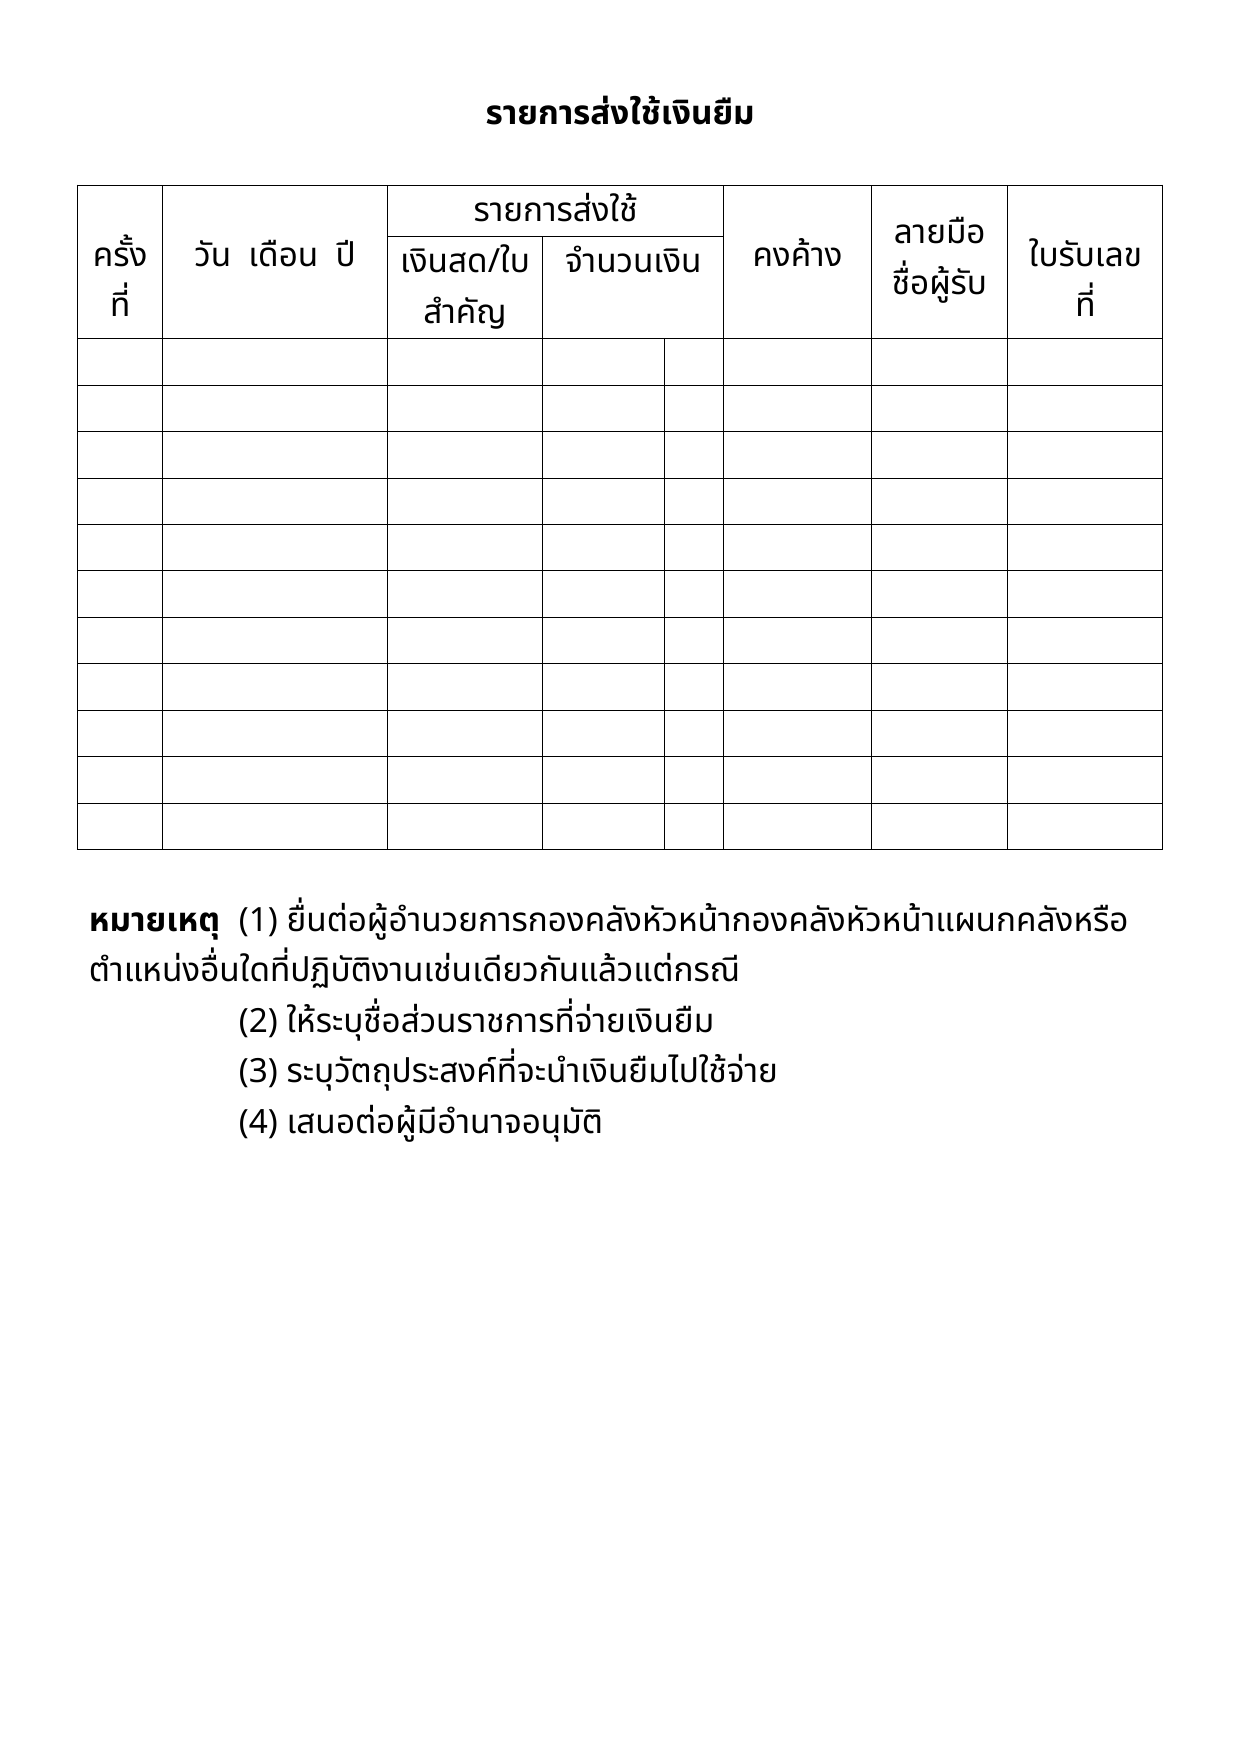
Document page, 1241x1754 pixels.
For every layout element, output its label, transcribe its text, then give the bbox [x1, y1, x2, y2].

table_cell [872, 711, 1007, 756]
table_cell [724, 339, 871, 384]
table_header ใบรับเลขที่ [1008, 186, 1162, 338]
table_cell [724, 571, 871, 617]
table_cell [543, 525, 664, 570]
table_cell [872, 757, 1007, 803]
table_cell [872, 525, 1007, 570]
table_cell [724, 618, 871, 663]
table_cell [724, 386, 871, 431]
table_cell [665, 618, 723, 663]
text (2) ให้ระบุชื่อส่วนราชการที่จ่ายเงินยืม [164, 997, 1152, 1047]
table_cell [1008, 804, 1162, 849]
table_cell [665, 711, 723, 756]
table_cell [163, 618, 387, 663]
table_cell [78, 711, 162, 756]
table_cell [872, 664, 1007, 710]
table_cell [1008, 571, 1162, 617]
table_cell [388, 804, 542, 849]
table_cell [163, 525, 387, 570]
table_cell [388, 432, 542, 477]
table_cell [78, 664, 162, 710]
table_cell [388, 618, 542, 663]
table_header วัน เดือน ปี [163, 186, 387, 338]
table_header รายการส่งใช้ [388, 186, 723, 236]
table_cell [388, 757, 542, 803]
text รายการส่งใช้เงินยืม [89, 89, 1152, 139]
table_cell [388, 386, 542, 431]
table_cell [665, 386, 723, 431]
table_cell [543, 664, 664, 710]
table_cell [724, 757, 871, 803]
table_cell [543, 432, 664, 477]
table_header ลายมือชื่อผู้รับ [872, 186, 1007, 338]
table_cell [163, 571, 387, 617]
table_cell [872, 571, 1007, 617]
table_cell [163, 479, 387, 524]
table_cell [724, 525, 871, 570]
table_cell [665, 525, 723, 570]
table_cell [163, 711, 387, 756]
table_cell [78, 386, 162, 431]
table_header คงค้าง [724, 186, 871, 338]
table_cell [872, 339, 1007, 384]
table_cell [665, 479, 723, 524]
table_cell [724, 711, 871, 756]
table_cell [163, 386, 387, 431]
table_cell [724, 479, 871, 524]
table_cell จำนวนเงิน [543, 237, 723, 338]
table_cell [163, 339, 387, 384]
table_cell [163, 804, 387, 849]
table_cell [724, 432, 871, 477]
table_cell [543, 479, 664, 524]
table_cell [388, 479, 542, 524]
text หมายเหตุ (1) ยื่นต่อผู้อำนวยการกองคลังหัวหน้ากองคลังหัวหน้าแผนกคลังหรือตำแหน่งอื่นใดที่ปฏิบัติงานเช่นเดียวกันแล้วแต่กรณี [89, 896, 1152, 997]
table_cell [1008, 386, 1162, 431]
table_cell [163, 757, 387, 803]
table_cell [724, 664, 871, 710]
table_cell [872, 479, 1007, 524]
table_cell [388, 571, 542, 617]
table_cell [872, 804, 1007, 849]
table_cell [665, 339, 723, 384]
table_cell [1008, 479, 1162, 524]
table_cell [1008, 664, 1162, 710]
table_cell [724, 804, 871, 849]
table_cell [388, 525, 542, 570]
table_cell [163, 664, 387, 710]
table_cell [1008, 618, 1162, 663]
table_cell [872, 386, 1007, 431]
table_cell [665, 804, 723, 849]
table_cell [78, 479, 162, 524]
table_cell [78, 618, 162, 663]
text (3) ระบุวัตถุประสงค์ที่จะนำเงินยืมไปใช้จ่าย [164, 1047, 1152, 1098]
table_cell [388, 664, 542, 710]
table_cell [1008, 711, 1162, 756]
table_cell [665, 757, 723, 803]
table_cell [543, 757, 664, 803]
table_cell [78, 571, 162, 617]
table_cell [78, 804, 162, 849]
table_cell [872, 432, 1007, 477]
table_cell [1008, 525, 1162, 570]
table_cell [388, 339, 542, 384]
table_cell [78, 339, 162, 384]
table_cell [1008, 757, 1162, 803]
table_cell เงินสด/ใบสำคัญ [388, 237, 542, 338]
text (4) เสนอต่อผู้มีอำนาจอนุมัติ [164, 1098, 1152, 1148]
table_cell [872, 618, 1007, 663]
table_cell [78, 432, 162, 477]
table_cell [665, 432, 723, 477]
table_cell [543, 804, 664, 849]
table_cell [543, 386, 664, 431]
table_cell [163, 432, 387, 477]
table_cell [665, 571, 723, 617]
table_cell [543, 571, 664, 617]
table_cell [543, 618, 664, 663]
table_cell [665, 664, 723, 710]
table_cell [388, 711, 542, 756]
table_cell [78, 757, 162, 803]
table_cell [78, 525, 162, 570]
table_cell [543, 339, 664, 384]
table_header ครั้งที่ [78, 186, 162, 338]
table_cell [543, 711, 664, 756]
table_cell [1008, 432, 1162, 477]
table_cell [1008, 339, 1162, 384]
